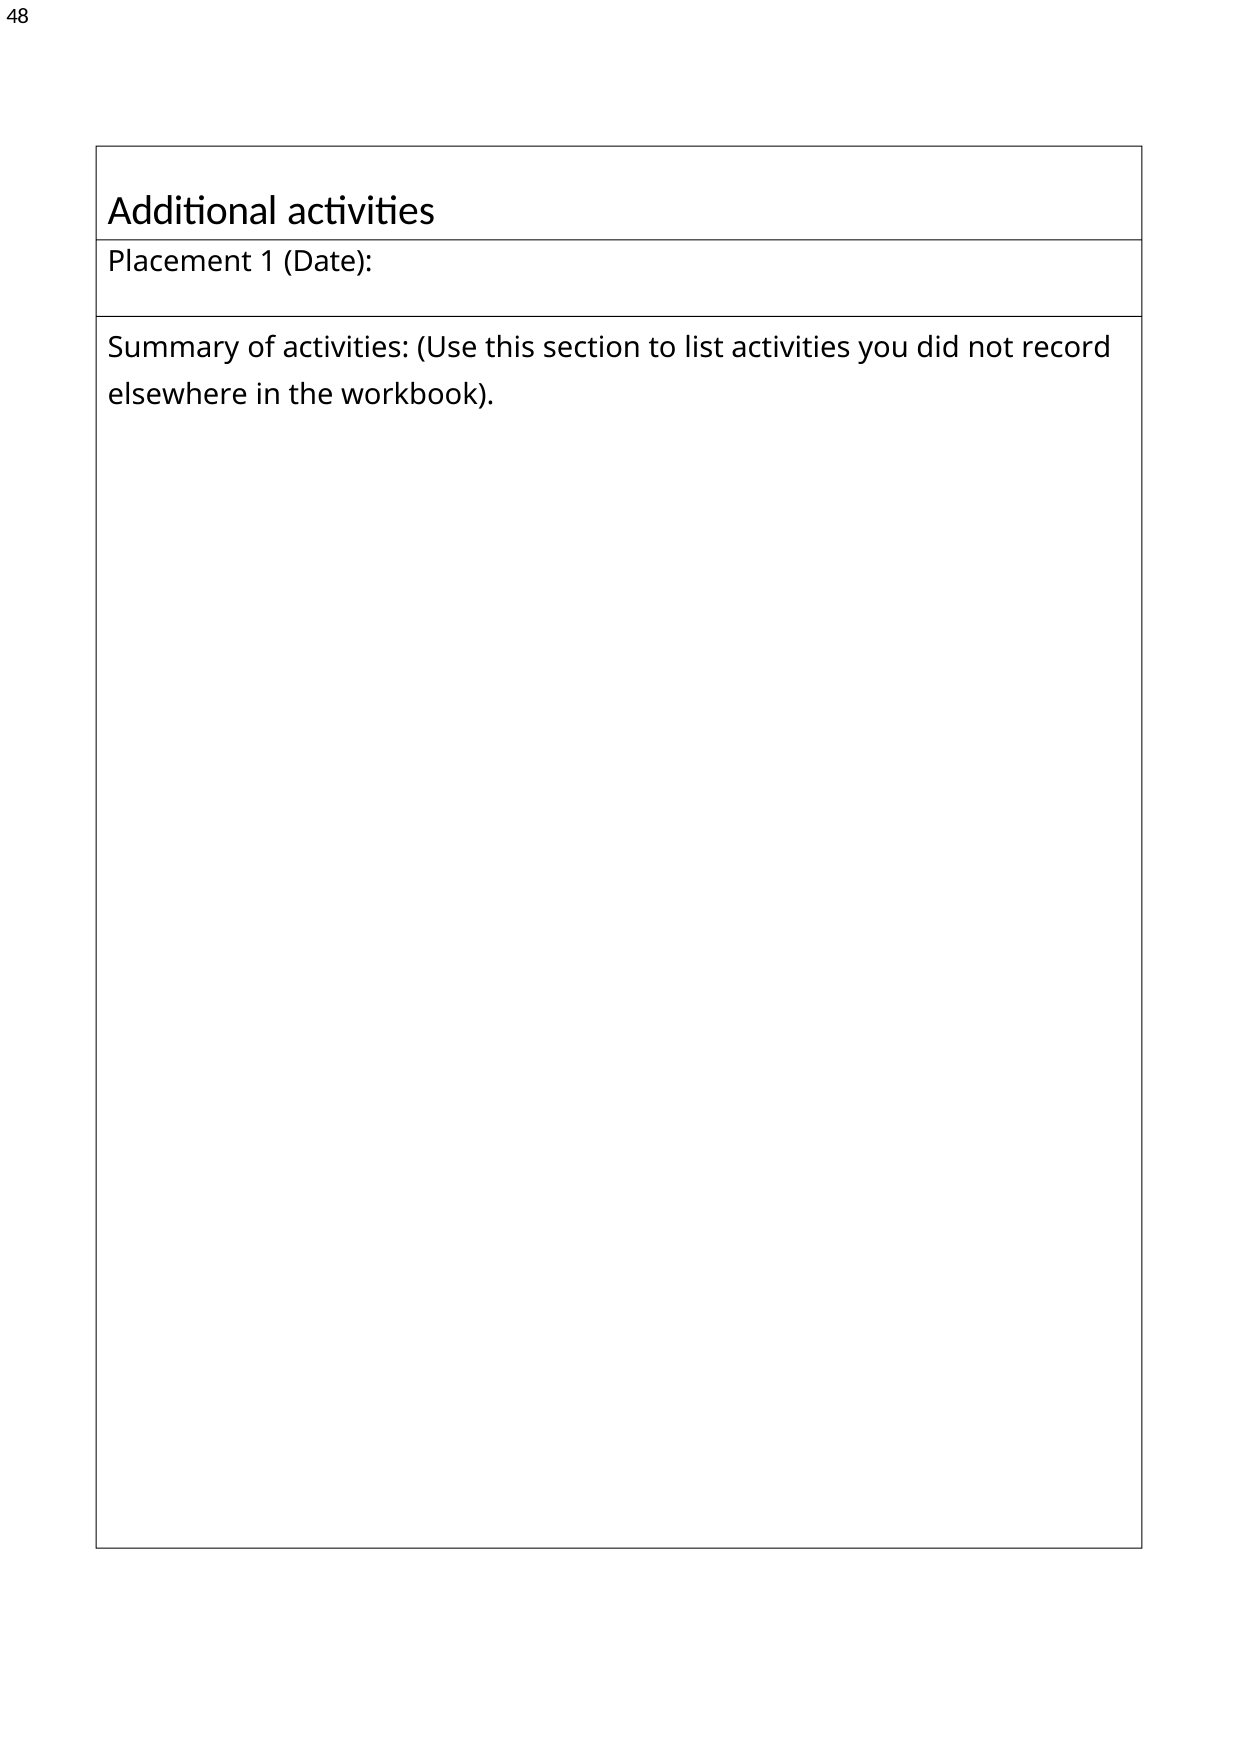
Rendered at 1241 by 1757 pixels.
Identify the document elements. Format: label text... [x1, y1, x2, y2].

subtitle Additional activities [107, 184, 1121, 235]
text Summary of activities: (Use this section to list activities you did not record elsewhere in the workbook). [107, 326, 1121, 413]
text Placement 1 (Date): [107, 241, 1121, 280]
